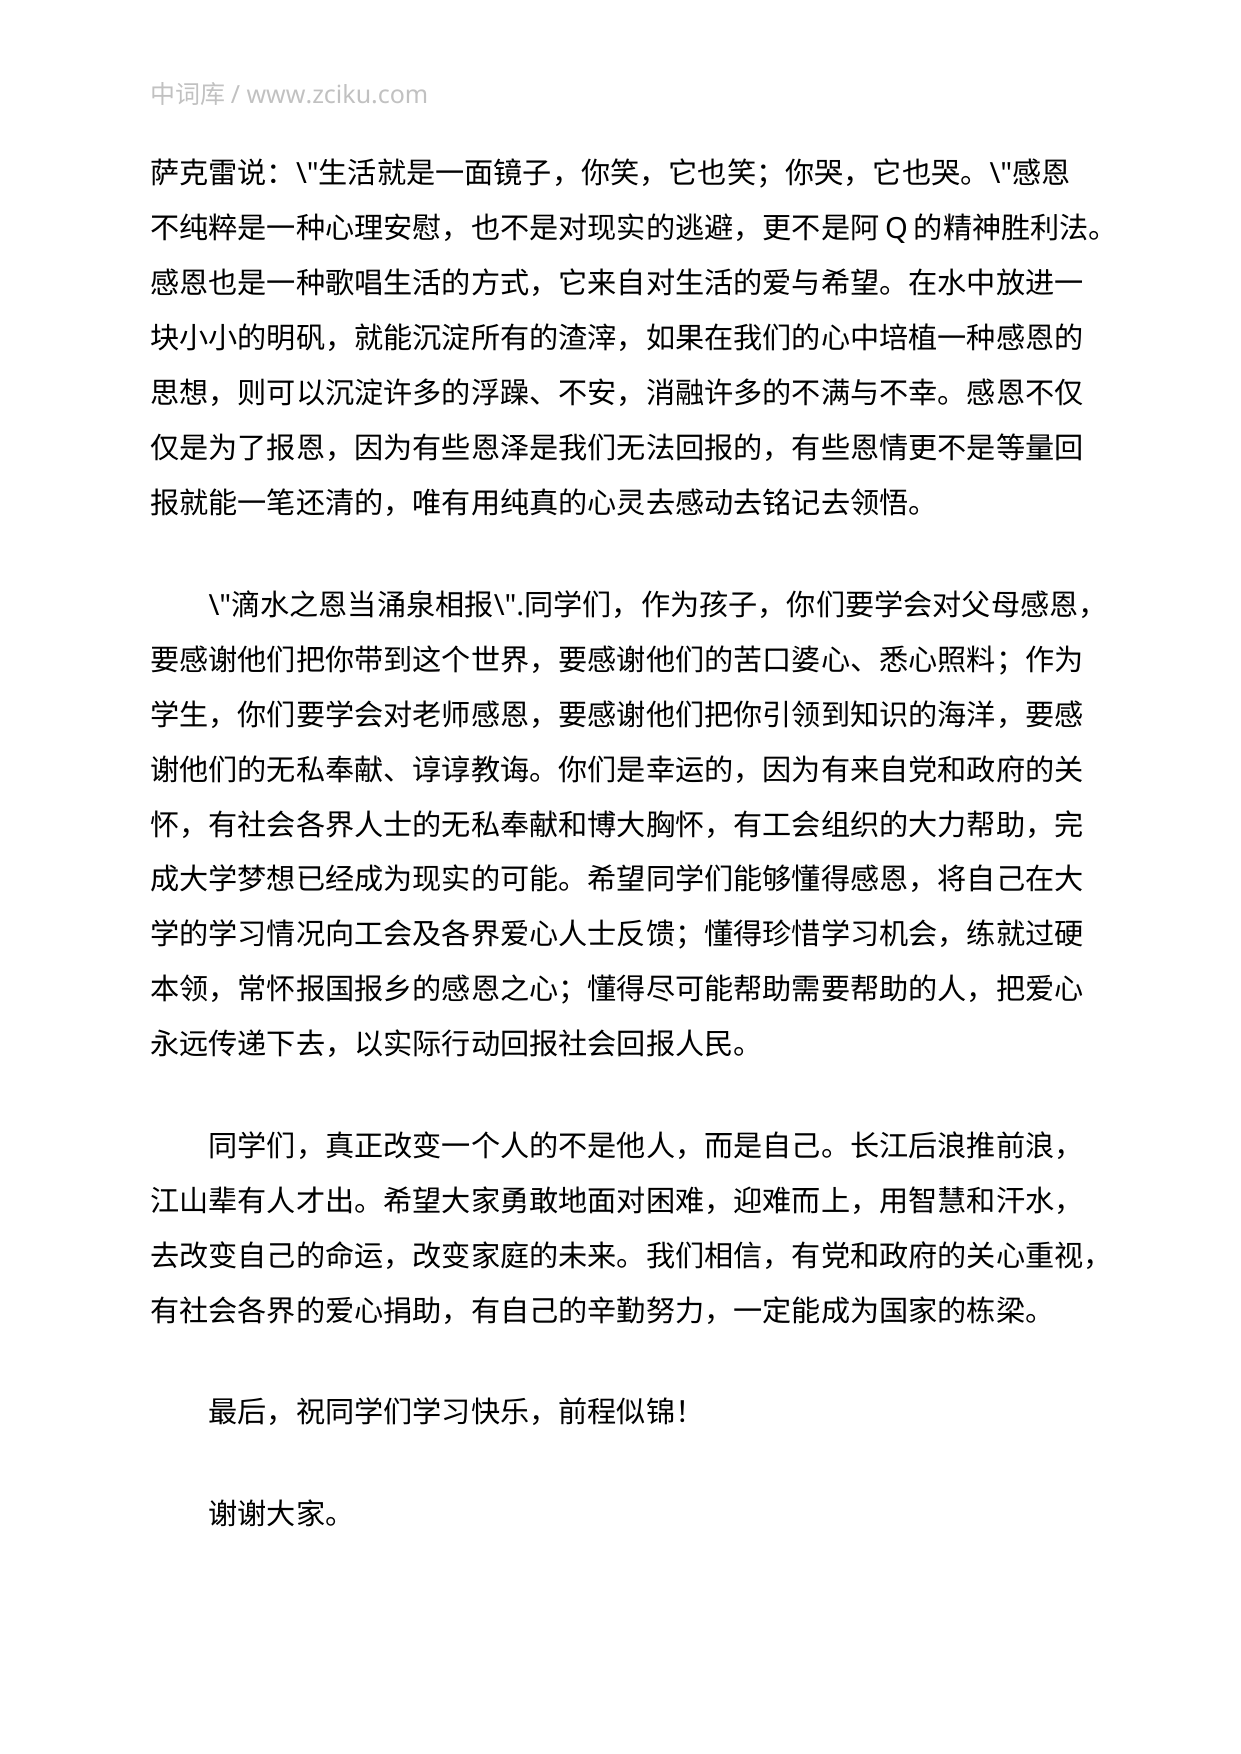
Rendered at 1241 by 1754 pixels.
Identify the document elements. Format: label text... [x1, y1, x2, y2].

text 最后，祝同学们学习快乐，前程似锦！ [150, 1389, 1090, 1431]
text \"滴水之恩当涌泉相报\".同学们，作为孩子，你们要学会对父母感恩，要感谢他们把你带到这个世界，要感谢他们的苦口婆心、悉心照料；作为学生，你们要学会对老师感恩，要感谢他们把你引领到知识的海洋，要感谢他们的无私奉献、谆谆教诲。你们是幸运的，因为有来自党和政府的关怀，有社会各界人士的无私奉献和博大胸怀，有工会组织的大力帮助，完成大学梦想已经成为现实的可能。希望同学们能够懂得感恩，将自己在大学的学习情况向工会及各界爱心人士反馈；懂得珍惜学习机会，练就过硬本领，常怀报国报乡的感恩之心；懂得尽可能帮助需要帮助的人，把爱心永远传递下去，以实际行动回报社会回报人民。 [150, 581, 1090, 1063]
text 同学们，真正改变一个人的不是他人，而是自己。长江后浪推前浪，江山辈有人才出。希望大家勇敢地面对困难，迎难而上，用智慧和汗水，去改变自己的命运，改变家庭的未来。我们相信，有党和政府的关心重视，有社会各界的爱心捐助，有自己的辛勤努力，一定能成为国家的栋梁。 [150, 1122, 1090, 1329]
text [150, 150, 1090, 522]
text 谢谢大家。 [150, 1491, 1090, 1533]
